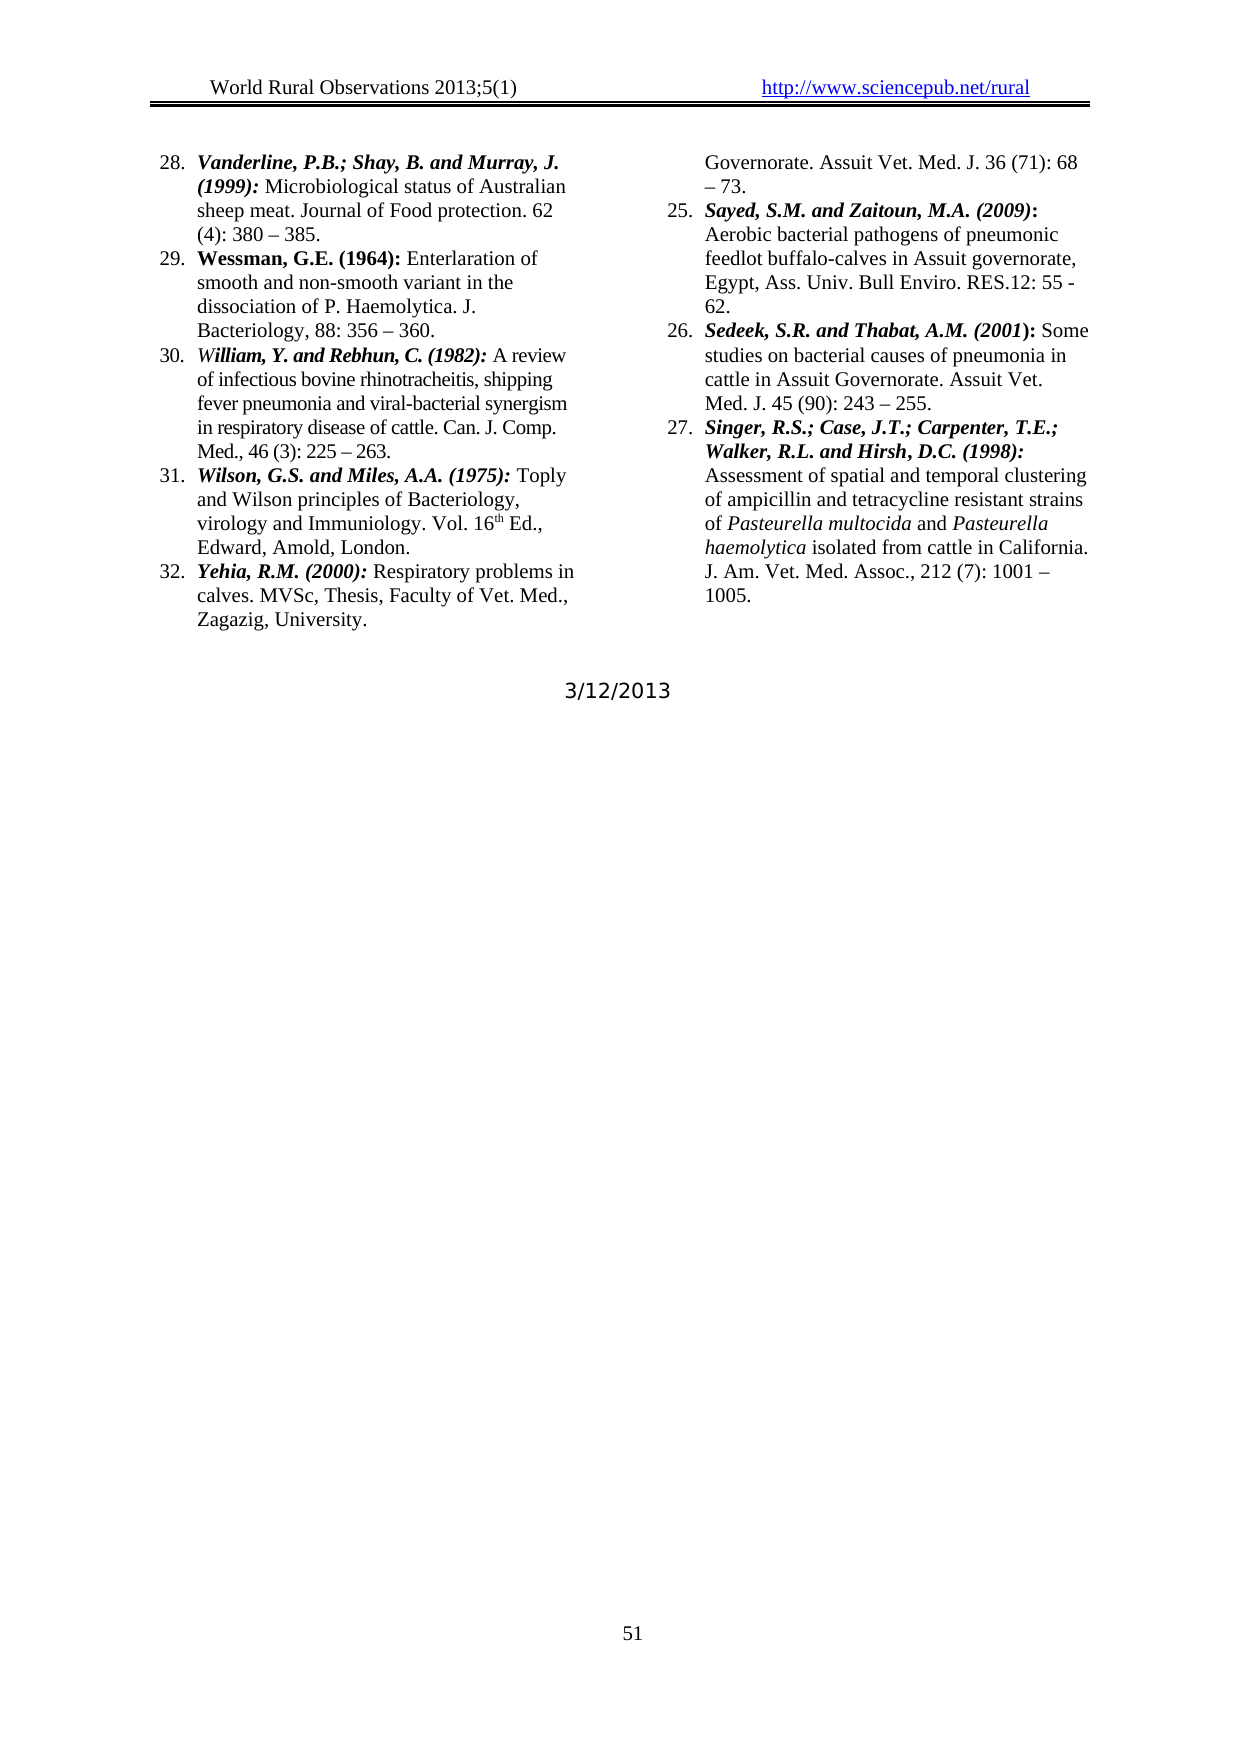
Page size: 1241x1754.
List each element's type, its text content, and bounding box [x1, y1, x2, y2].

list William, Y. and Rebhun, C. (1982): A review of infectious bovine rhinotracheitis, shipping fever pneumonia and viral-bacterial synergism in respiratory disease of cattle. Can. J. Comp. Med., 46 (3): 225 – 263. [159, 342, 583, 463]
list Sayed, S.M. and Zaitoun, M.A. (2009): Aerobic bacterial pathogens of pneumonic feedlot buffalo-calves in Assuit governorate, Egypt, Ass. Univ. Bull Enviro. RES.12: 55 -62. [667, 198, 1090, 318]
list Sedeek, S.R. and Thabat, A.M. (2001): Some studies on bacterial causes of pneumonia in cattle in Assuit Governorate. Assuit Vet. Med. J. 45 (90): 243 – 255. [667, 318, 1090, 415]
text 3/12/2013 [150, 679, 1086, 704]
list Vanderline, P.B.; Shay, B. and Murray, J. (1999): Microbiological status of Australian sheep meat. Journal of Food protection. 62 (4): 380 – 385. [159, 150, 583, 246]
list Wilson, G.S. and Miles, A.A. (1975): Toply and Wilson principles of Bacteriology, virology and Immuniology. Vol. 16th Ed., Edward, Amold, London. [159, 463, 583, 559]
list Yehia, R.M. (2000): Respiratory problems in calves. MVSc, Thesis, Faculty of Vet. Med., Zagazig, University. [159, 559, 583, 631]
list Wessman, G.E. (1964): Enterlaration of smooth and non-smooth variant in the dissociation of P. Haemolytica. J. Bacteriology, 88: 356 – 360. [159, 246, 583, 342]
list Sayed, A.M. (1996): Some Bacteriological studies on sheep pneumonia at Assuit Governorate. Assuit Vet. Med. J. 36 (71): 68 – 73. [667, 150, 1090, 198]
list Singer, R.S.; Case, J.T.; Carpenter, T.E.; Walker, R.L. and Hirsh, D.C. (1998): Assessment of spatial and temporal clustering of ampicillin and tetracycline resistant strains of Pasteurella multocida and Pasteurella haemolytica isolated from cattle in California. J. Am. Vet. Med. Assoc., 212 (7): 1001 – 1005. [667, 415, 1090, 607]
